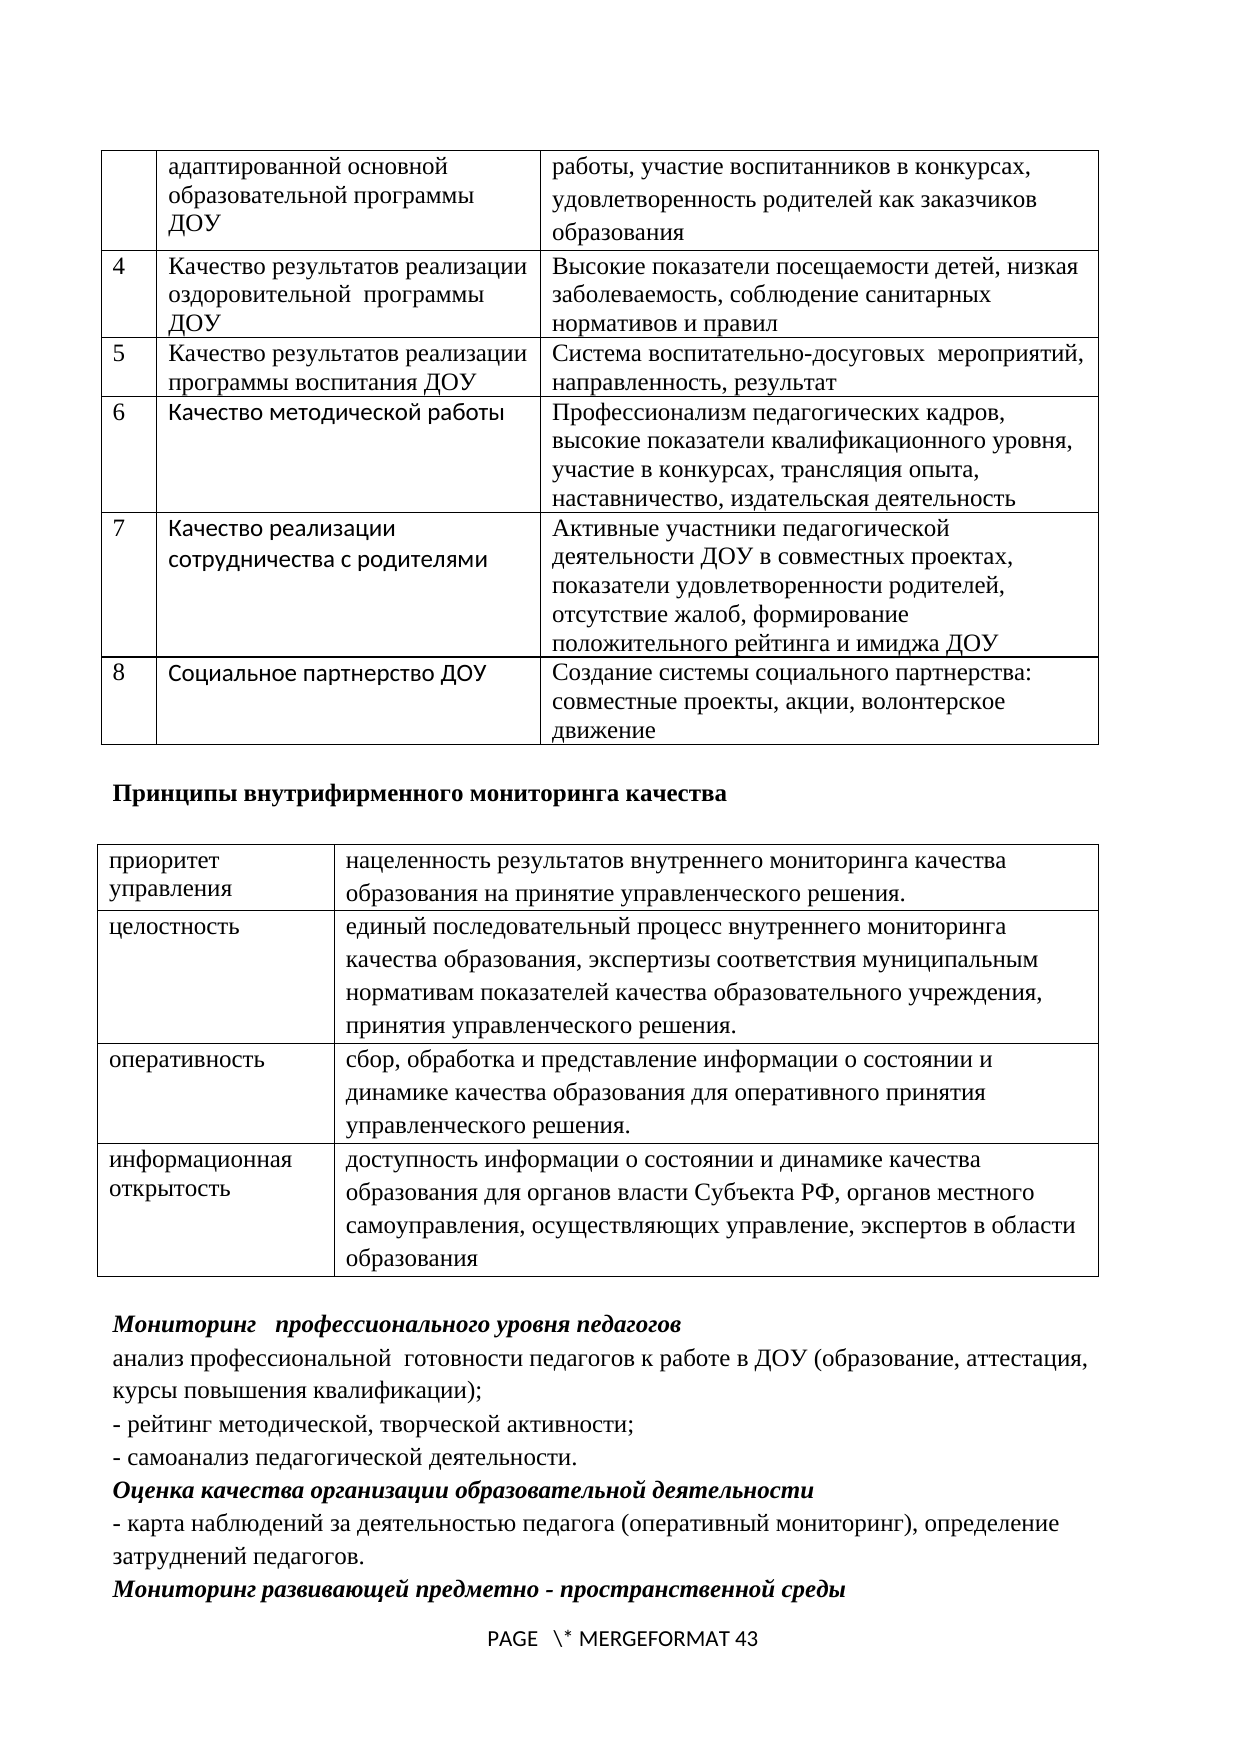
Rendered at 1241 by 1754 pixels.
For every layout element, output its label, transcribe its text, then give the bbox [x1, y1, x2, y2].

table_cell 7 [102, 513, 156, 656]
text Мониторинг развивающей предметно - пространственной среды [112, 1574, 1128, 1602]
text Оценка качества организации образовательной деятельности [112, 1475, 1128, 1503]
text Принципы внутрифирменного мониторинга качества [112, 778, 1128, 806]
text анализ профессиональной готовности педагогов к работе в ДОУ (образование, аттестация, курсы повышения квалификации); [112, 1343, 1128, 1404]
table_cell 8 [102, 658, 156, 744]
table_cell Качество методической работы [157, 397, 540, 512]
text Мониторинг профессионального уровня педагогов [112, 1309, 1128, 1338]
text - карта наблюдений за деятельностью педагога (оперативный мониторинг), определение затруднений педагогов. [112, 1508, 1128, 1569]
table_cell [541, 151, 1098, 250]
table_cell 6 [102, 397, 156, 512]
table_cell Качество результатов реализации оздоровительной программы ДОУ [157, 251, 540, 337]
table_cell Качество реализации сотрудничества с родителями [157, 513, 540, 656]
table_cell Профессионализм педагогических кадров, высокие показатели квалификационного уровня, участие в конкурсах, трансляция опыта, наставничество, издательская деятельность [541, 397, 1098, 512]
table_cell Система воспитательно-досуговых мероприятий, направленность, результат [541, 338, 1098, 396]
table_cell Активные участники педагогической деятельности ДОУ в совместных проектах, показатели удовлетворенности родителей, отсутствие жалоб, формирование положительного рейтинга и имиджа ДОУ [541, 513, 1098, 656]
table_cell 4 [102, 251, 156, 337]
table_cell Высокие показатели посещаемости детей, низкая заболеваемость, соблюдение санитарных нормативов и правил [541, 251, 1098, 337]
table_cell сбор, обработка и представление информации о состоянии и динамике качества образования для оперативного принятия управленческого решения. [335, 1044, 1098, 1143]
table_cell единый последовательный процесс внутреннего мониторинга качества образования, экспертизы соответствия муниципальным нормативам показателей качества образовательного учреждения, принятия управленческого решения. [335, 911, 1098, 1043]
table_cell информационная открытость [98, 1144, 334, 1276]
table_cell оперативность [98, 1044, 334, 1143]
text - самоанализ педагогической деятельности. [112, 1442, 1128, 1470]
table_cell целостность [98, 911, 334, 1043]
table_header нацеленность результатов внутреннего мониторинга качества образования на принятие управленческого решения. [335, 845, 1098, 910]
table_cell Социальное партнерство ДОУ [157, 658, 540, 744]
table_cell доступность информации о состоянии и динамике качества образования для органов власти Субъекта РФ, органов местного самоуправления, осуществляющих управление, экспертов в области образования [335, 1144, 1098, 1276]
table_cell Качество результатов реализации программы воспитания ДОУ [157, 338, 540, 396]
table_cell 3 [102, 151, 156, 250]
text - рейтинг методической, творческой активности; [112, 1409, 1128, 1437]
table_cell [157, 151, 540, 250]
table_cell Создание системы социального партнерства: совместные проекты, акции, волонтерское движение [541, 658, 1098, 744]
table_cell 5 [102, 338, 156, 396]
table_header приоритет управления [98, 845, 334, 910]
